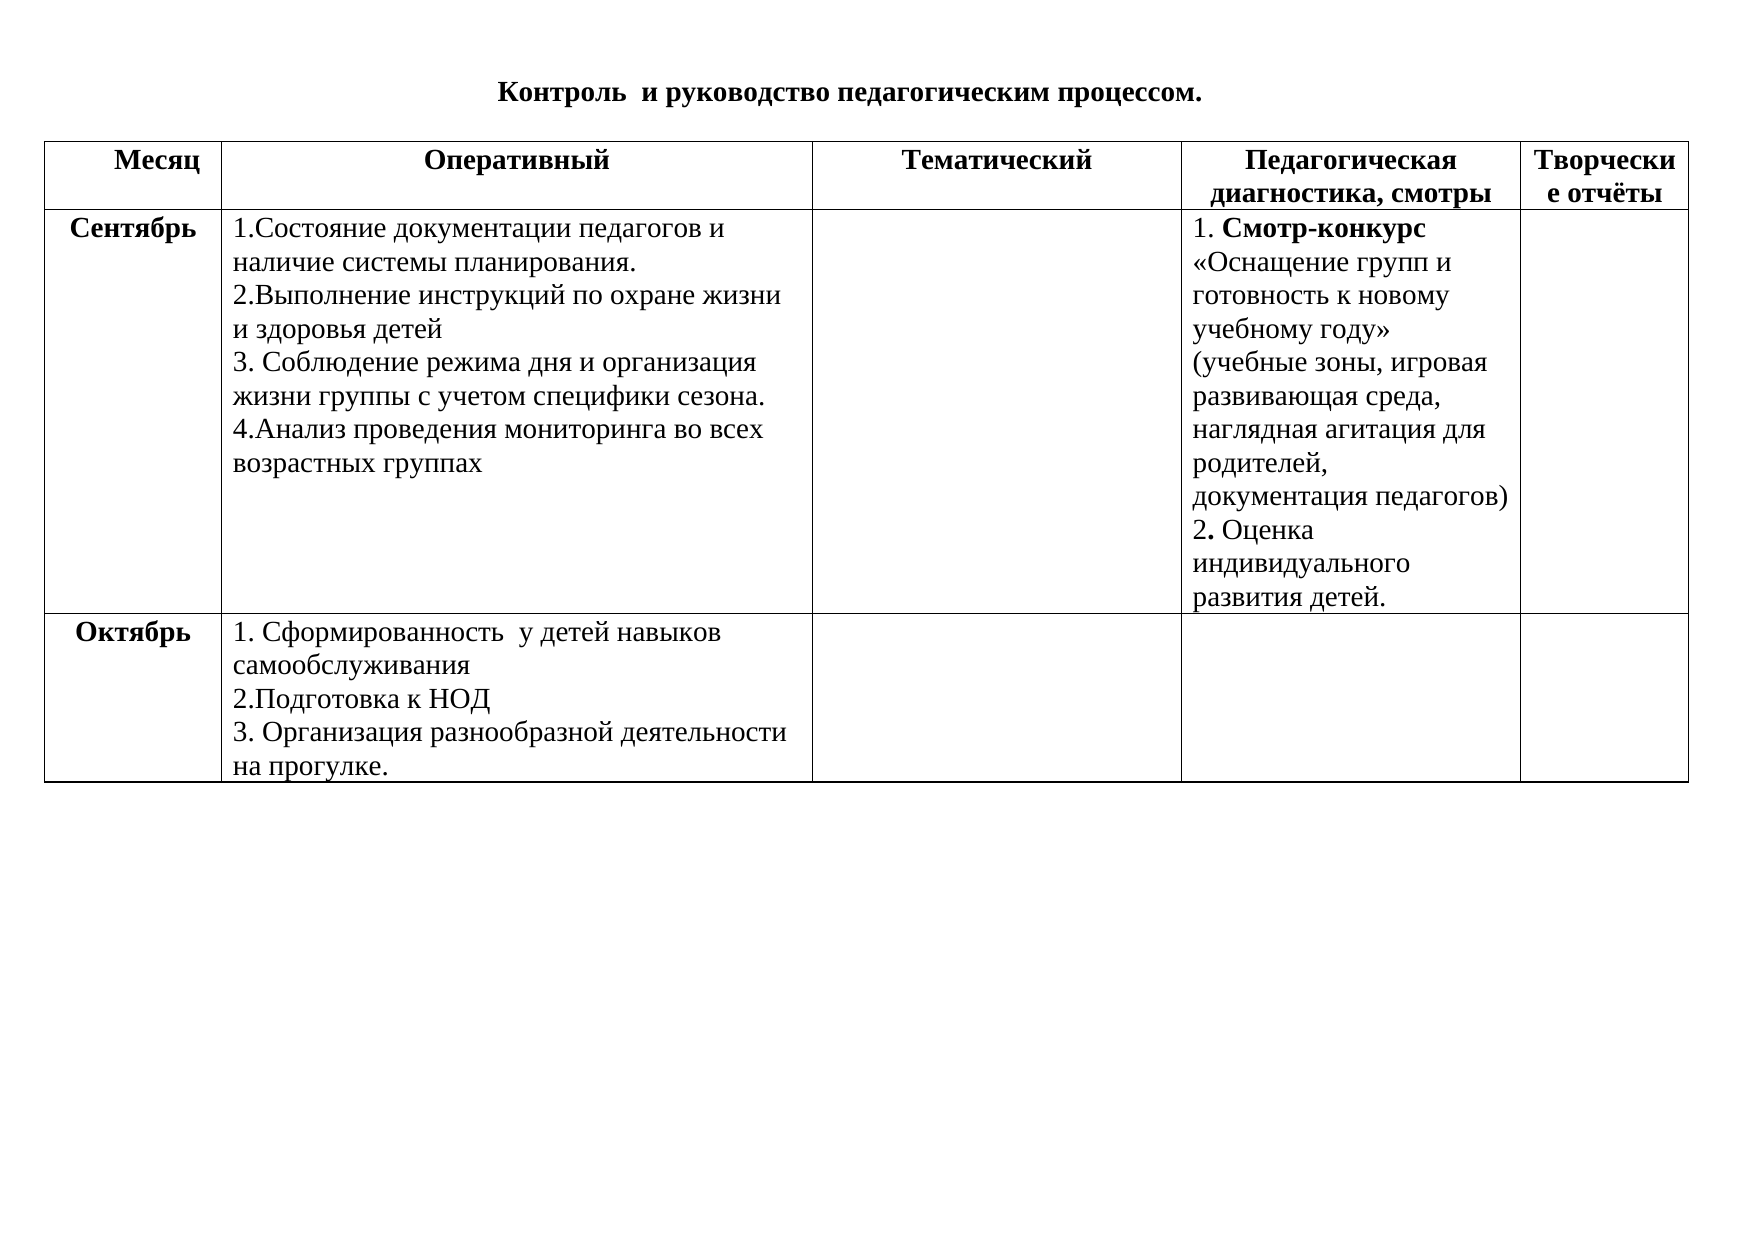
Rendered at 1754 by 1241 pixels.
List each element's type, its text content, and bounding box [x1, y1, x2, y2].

table_header Оперативный [222, 142, 812, 209]
text Контроль и руководство педагогическим процессом. [118, 74, 1636, 107]
table_cell [813, 210, 1181, 613]
table_header Месяц [45, 142, 221, 209]
table_cell 1. Сформированность у детей навыков самообслуживания 2.Подготовка к НОД 3. Организация разнообразной деятельности на прогулке. [222, 614, 812, 781]
table_cell Октябрь [45, 614, 221, 781]
table_cell [1521, 614, 1688, 781]
table_header Педагогическая диагностика, смотры [1182, 142, 1520, 209]
table_header Тематический [813, 142, 1181, 209]
table_cell 1.Состояние документации педагогов и наличие системы планирования. 2.Выполнение инструкций по охране жизни и здоровья детей 3. Соблюдение режима дня и организация жизни группы с учетом специфики сезона. 4.Анализ проведения мониторинга во всех возрастных группах [222, 210, 812, 613]
table_cell [1521, 210, 1688, 613]
table_cell [813, 614, 1181, 781]
table_cell 1. Смотр-конкурс «Оснащение групп и готовность к новому учебному году» (учебные зоны, игровая развивающая среда, наглядная агитация для родителей, документация педагогов) 2. Оценка индивидуального развития детей. [1182, 210, 1520, 613]
table_cell [1182, 614, 1520, 781]
table_cell Сентябрь [45, 210, 221, 613]
table_header Творческие отчёты [1521, 142, 1688, 209]
